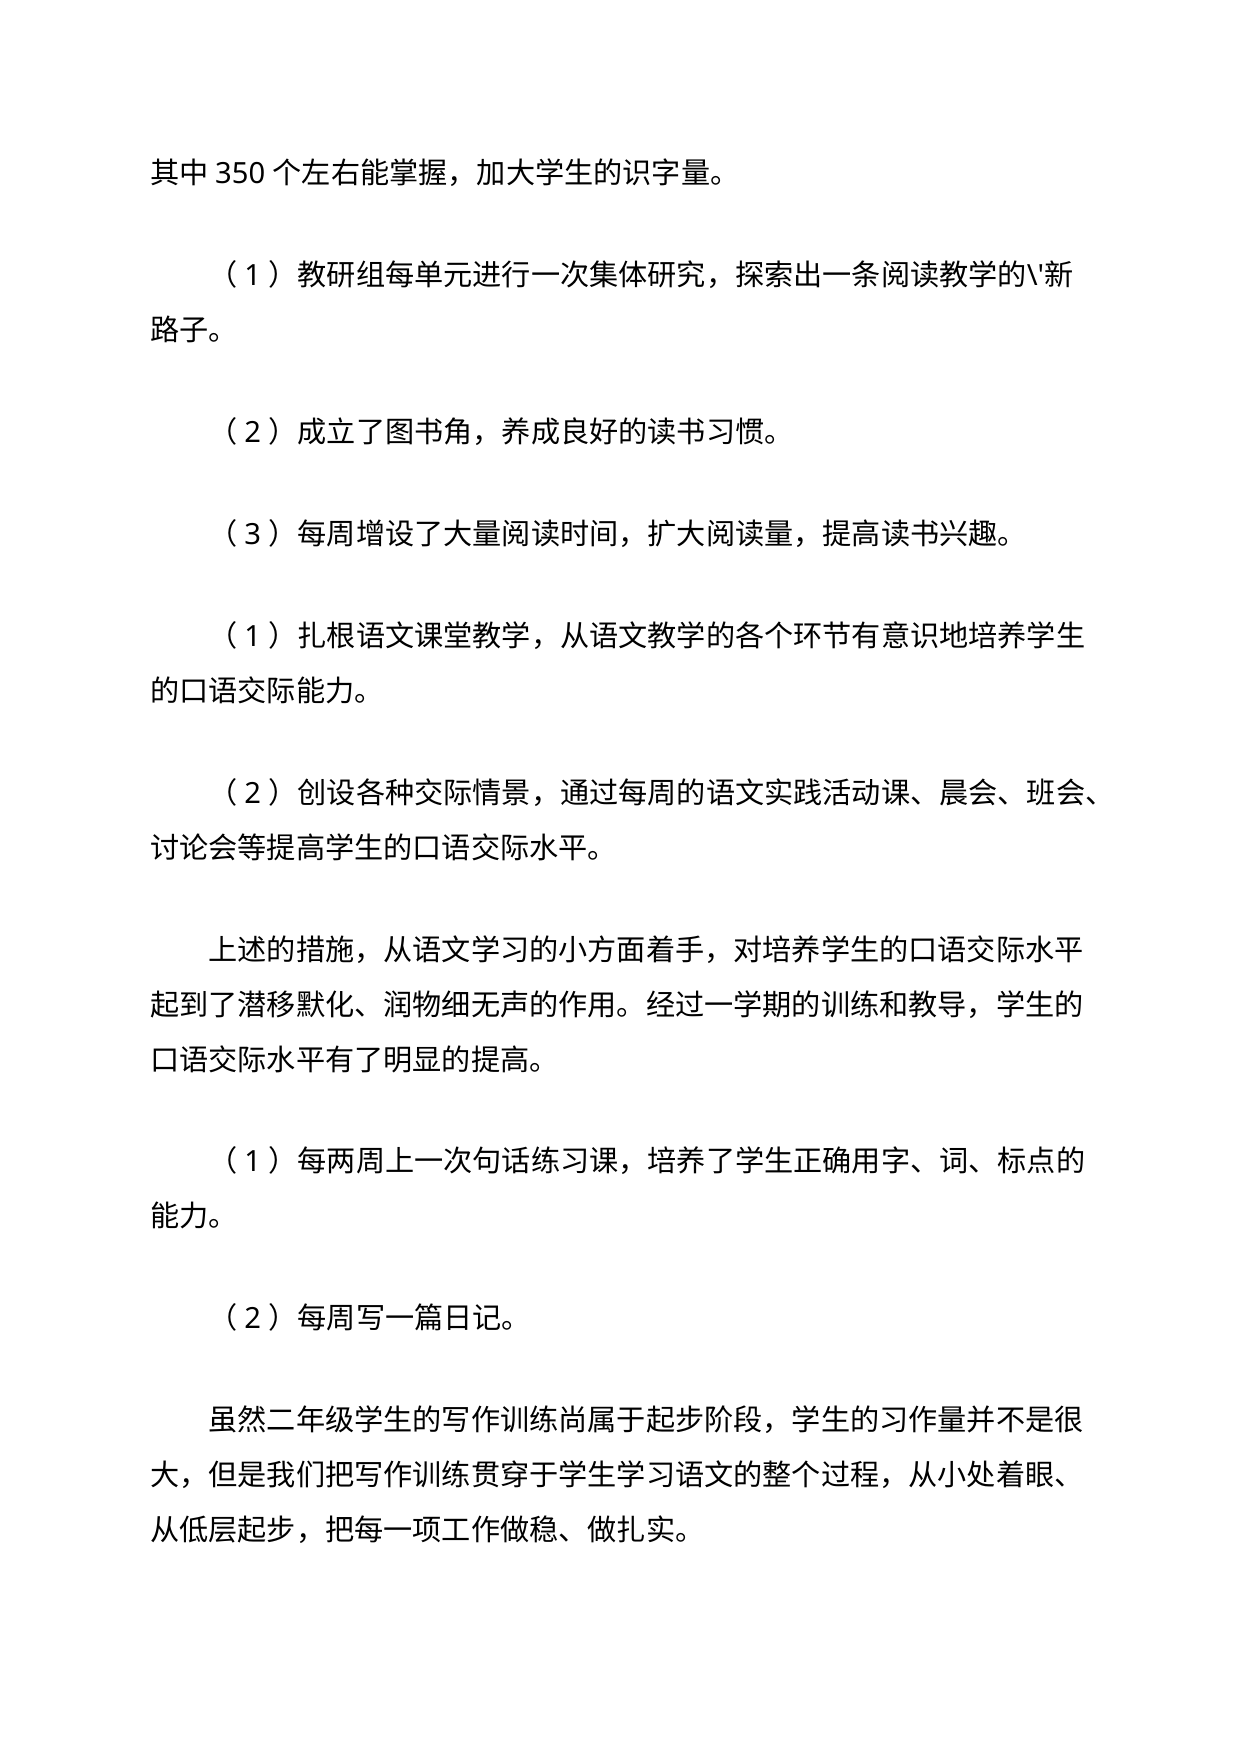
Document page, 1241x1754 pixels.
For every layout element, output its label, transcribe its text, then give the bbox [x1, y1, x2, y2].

text （ 2 ）创设各种交际情景，通过每周的语文实践活动课、晨会、班会、讨论会等提高学生的口语交际水平。 [150, 769, 1090, 867]
text （ 1 ）教研组每单元进行一次集体研究，探索出一条阅读教学的\'新路子。 [150, 252, 1090, 349]
text （ 1 ）扎根语文课堂教学，从语文教学的各个环节有意识地培养学生的口语交际能力。 [150, 613, 1090, 710]
text （ 1 ）每两周上一次句话练习课，培养了学生正确用字、词、标点的能力。 [150, 1138, 1090, 1235]
text 上述的措施，从语文学习的小方面着手，对培养学生的口语交际水平起到了潜移默化、润物细无声的作用。经过一学期的训练和教导，学生的口语交际水平有了明显的提高。 [150, 926, 1090, 1078]
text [150, 150, 1090, 192]
text （ 2 ）成立了图书角，养成良好的读书习惯。 [150, 409, 1090, 451]
text 虽然二年级学生的写作训练尚属于起步阶段，学生的习作量并不是很大，但是我们把写作训练贯穿于学生学习语文的整个过程，从小处着眼、从低层起步，把每一项工作做稳、做扎实。 [150, 1397, 1090, 1549]
text （ 2 ）每周写一篇日记。 [150, 1294, 1090, 1337]
text （ 3 ）每周增设了大量阅读时间，扩大阅读量，提高读书兴趣。 [150, 511, 1090, 553]
